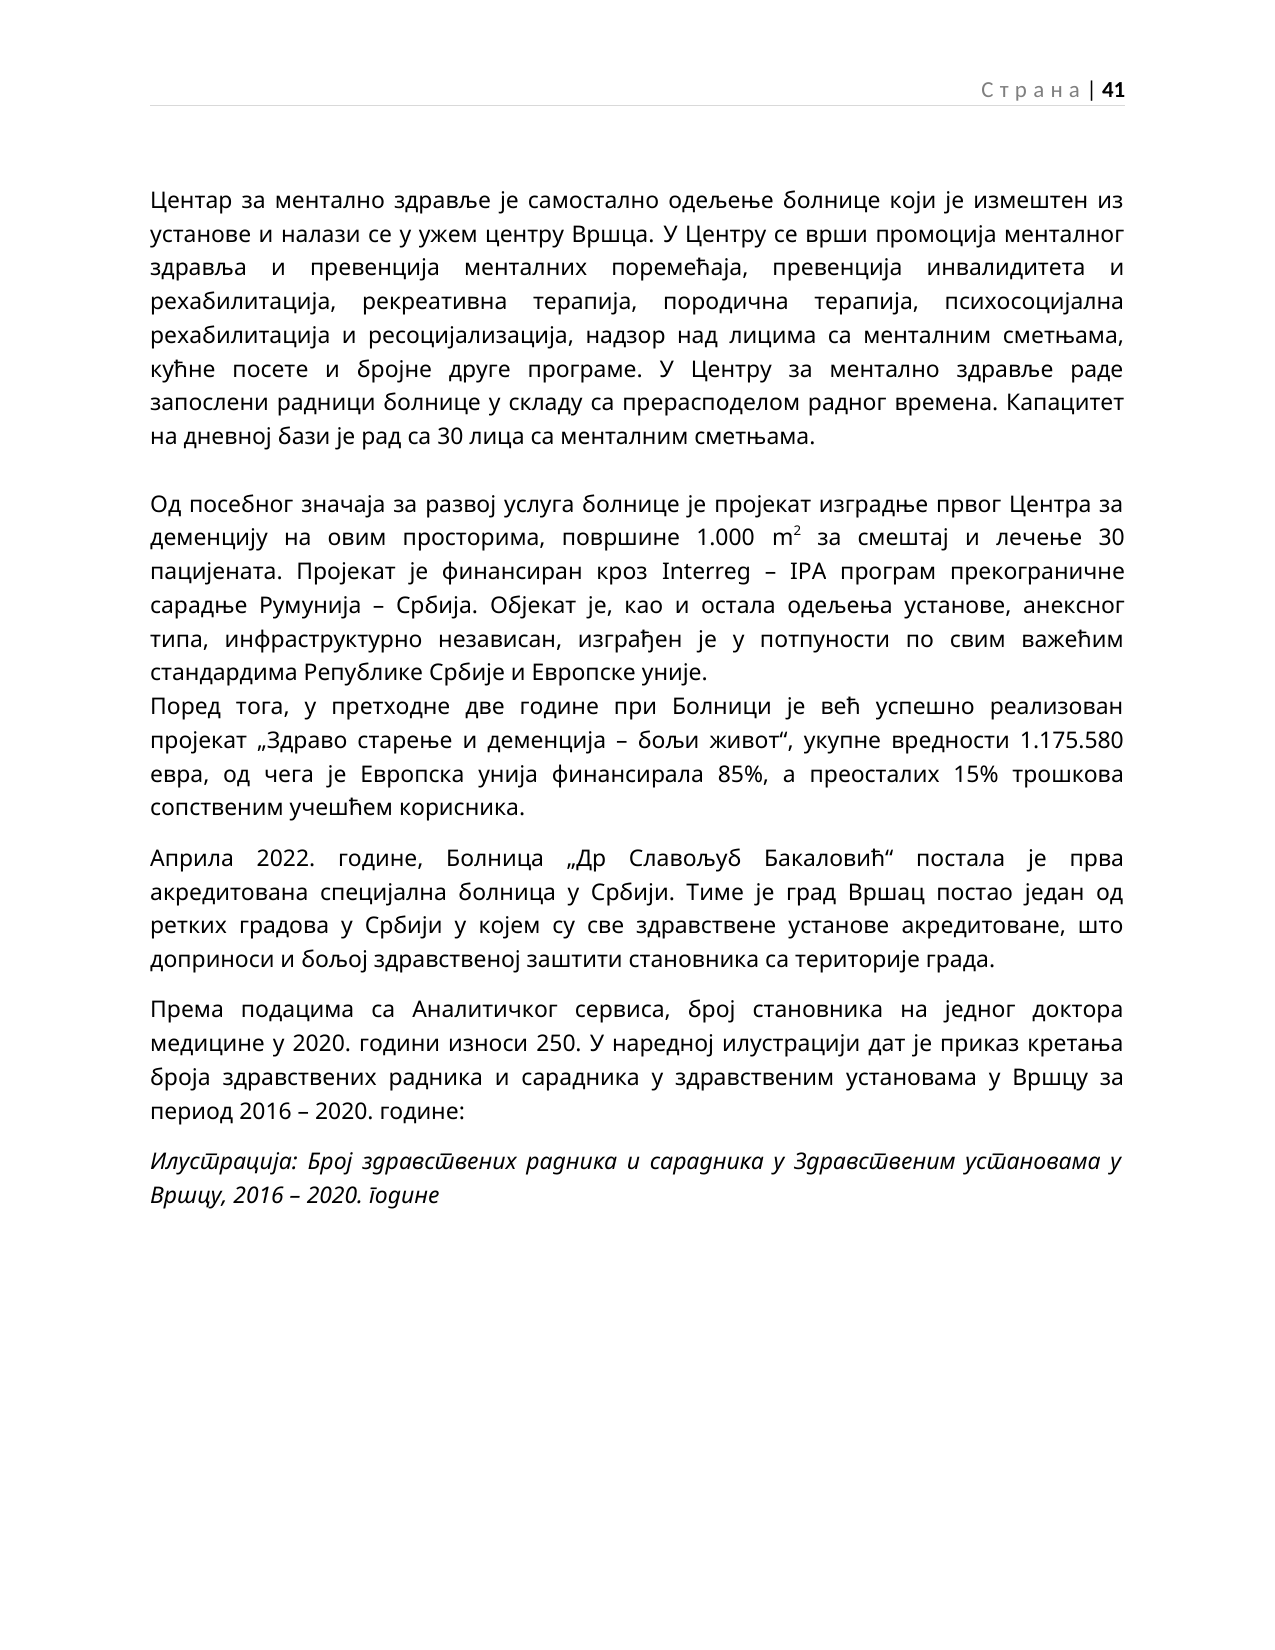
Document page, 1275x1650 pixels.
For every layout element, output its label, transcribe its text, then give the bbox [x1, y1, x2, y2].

text Априла 2022. године, Болница „Др Славољуб Бакаловић“ постала је прва акредитована специјална болница у Србији. Тиме је град Вршац постао један од ретких градова у Србији у којем су све здравствене установе акредитоване, што доприноси и бољој здравственој заштити становника са територије града. [150, 940, 1125, 974]
text Према подацима са Аналитичког сервиса, број становника на једног доктора медицине у 2020. години износи 250. У наредној илустрацији дат је приказ кретања броја здравствених радника и сарадника у здравственим установама у Вршцу за период 2016 – 2020. године: [150, 1092, 1125, 1126]
text Од посебног значаја за развој услуга болнице је пројекат изградње првог Центра за деменцију на овим просторима, површине 1.000 m2 за смештај и лечење 30 пацијената. Пројекат је финансиран кроз Interreg – IPA програм прекограничне сарадње Румунија – Србија. Објекат је, као и остала одељења установе, анексног типа, инфраструктурно независан, изграђен је у потпуности по свим важећим стандардима Републике Србије и Европске уније. [150, 552, 1125, 623]
text Центар за ментално здравље је самостално одељење болнице који је измештен из установе и налази се у ужем центру Вршца. У Центру се врши промоција менталног здравља и превенција менталних поремећаја, превенција инвалидитета и рехабилитација, рекреативна терапија, породична терапија, психосоцијална рехабилитација и ресоцијализација, надзор над лицима са менталним сметњама, кућне посете и бројне друге програме. У Центру за ментално здравље раде запослени радници болнице у складу са прерасподелом радног времена. Капацитет на дневној бази је рад са 30 лица са менталним сметњама. [150, 215, 1125, 251]
text Илустрација: Број здравствених радника и сарадника у Здравственим установама у Вршцу, 2016 – 2020. године [150, 1145, 1125, 1210]
text Од посебног значаја за развој услуга болнице је пројекат изградње првог Центра за деменцију на овим просторима, површине 1.000 m2 за смештај и лечење 30 пацијената. Пројекат је финансиран кроз Interreg – IPA програм прекограничне сарадње Румунија – Србија. Објекат је, као и остала одељења установе, анексног типа, инфраструктурно независан, изграђен је у потпуности по свим важећим стандардима Републике Србије и Европске уније. [150, 654, 1125, 687]
text Поред тога, у претходне две године при Болници је већ успешно реализован пројекат „Здраво старење и деменција – бољи живот“, укупне вредности 1.175.580 евра, од чега је Европска унија финансирала 85%, а преосталих 15% трошкова сопственим учешћем корисника. [150, 789, 1125, 822]
